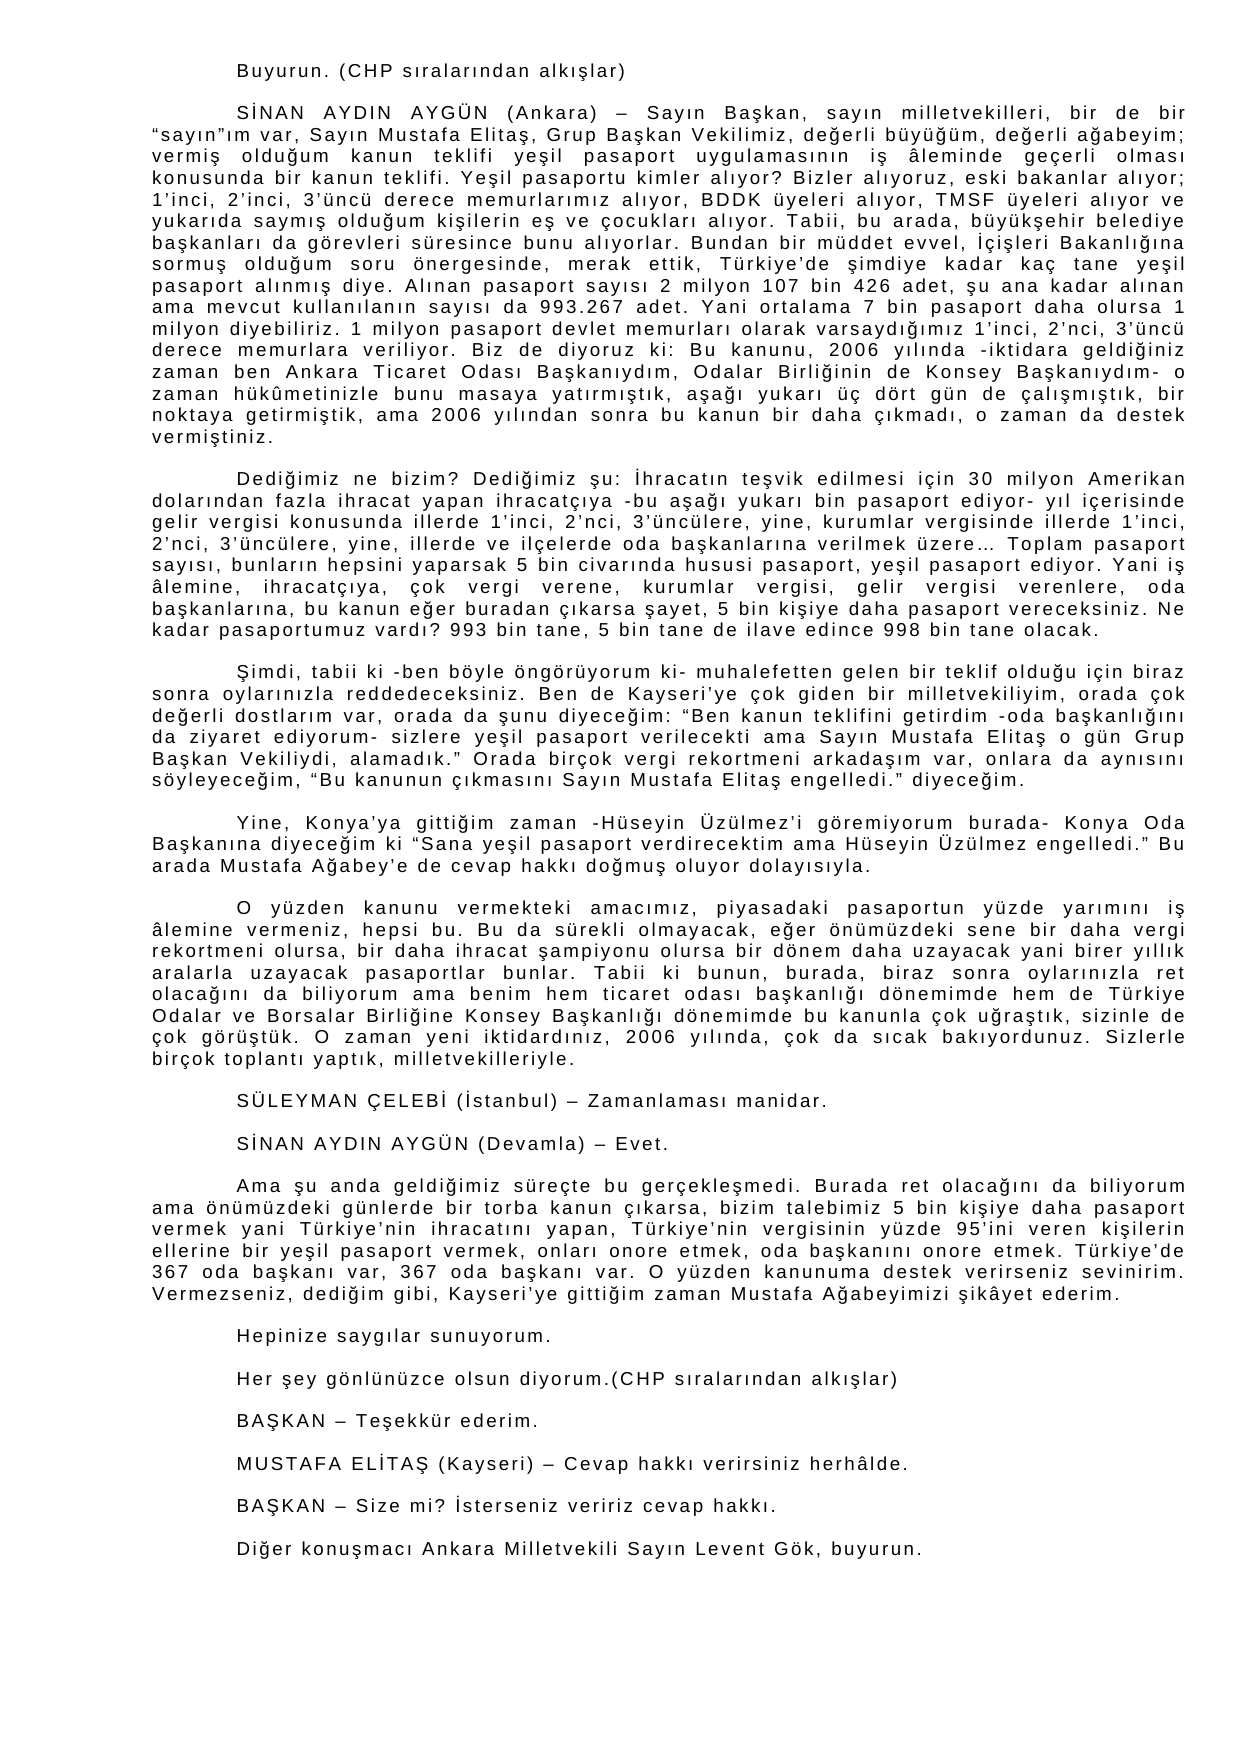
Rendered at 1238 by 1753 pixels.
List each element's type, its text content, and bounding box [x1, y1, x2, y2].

text Buyurun. (CHP sıralarından alkışlar) [152, 60, 1186, 81]
text Diğer konuşmacı Ankara Milletvekili Sayın Levent Gök, buyurun. [152, 1537, 1186, 1559]
text MUSTAFA ELİTAŞ (Kayseri) – Cevap hakkı verirsiniz herhâlde. [152, 1452, 1186, 1474]
text Her şey gönlünüzce olsun diyorum.(CHP sıralarından alkışlar) [152, 1368, 1186, 1389]
text O yüzden kanunu vermekteki amacımız, piyasadaki pasaportun yüzde yarımını iş âlemine vermeniz, hepsi bu. Bu da sürekli olmayacak, eğer önümüzdeki sene bir daha vergi rekortmeni olursa, bir daha ihracat şampiyonu olursa bir dönem daha uzayacak yani birer yıllık aralarla uzayacak pasaportlar bunlar. Tabii ki bunun, burada, biraz sonra oylarınızla ret olacağını da biliyorum ama benim hem ticaret odası başkanlığı dönemimde hem de Türkiye Odalar ve Borsalar Birliğine Konsey Başkanlığı dönemimde bu kanunla çok uğraştık, sizinle de çok görüştük. O zaman yeni iktidardınız, 2006 yılında, çok da sıcak bakıyordunuz. Sizlerle birçok toplantı yaptık, milletvekilleriyle. [152, 897, 1186, 1069]
text SİNAN AYDIN AYGÜN (Ankara) – Sayın Başkan, sayın milletvekilleri, bir de bir “sayın”ım var, Sayın Mustafa Elitaş, Grup Başkan Vekilimiz, değerli büyüğüm, değerli ağabeyim; vermiş olduğum kanun teklifi yeşil pasaport uygulamasının iş âleminde geçerli olması konusunda bir kanun teklifi. Yeşil pasaportu kimler alıyor? Bizler alıyoruz, eski bakanlar alıyor; 1’inci, 2’inci, 3’üncü derece memurlarımız alıyor, BDDK üyeleri alıyor, TMSF üyeleri alıyor ve yukarıda saymış olduğum kişilerin eş ve çocukları alıyor. Tabii, bu arada, büyükşehir belediye başkanları da görevleri süresince bunu alıyorlar. Bundan bir müddet evvel, İçişleri Bakanlığına sormuş olduğum soru önergesinde, merak ettik, Türkiye’de şimdiye kadar kaç tane yeşil pasaport alınmış diye. Alınan pasaport sayısı 2 milyon 107 bin 426 adet, şu ana kadar alınan ama mevcut kullanılanın sayısı da 993.267 adet. Yani ortalama 7 bin pasaport daha olursa 1 milyon diyebiliriz. 1 milyon pasaport devlet memurları olarak varsaydığımız 1’inci, 2’nci, 3’üncü derece memurlara veriliyor. Biz de diyoruz ki: Bu kanunu, 2006 yılında -iktidara geldiğiniz zaman ben Ankara Ticaret Odası Başkanıydım, Odalar Birliğinin de Konsey Başkanıydım- o zaman hükûmetinizle bunu masaya yatırmıştık, aşağı yukarı üç dört gün de çalışmıştık, bir noktaya getirmiştik, ama 2006 yılından sonra bu kanun bir daha çıkmadı, o zaman da destek vermiştiniz. [152, 102, 1186, 447]
text SİNAN AYDIN AYGÜN (Devamla) – Evet. [152, 1133, 1186, 1154]
text Hepinize saygılar sunuyorum. [152, 1325, 1186, 1347]
text Ama şu anda geldiğimiz süreçte bu gerçekleşmedi. Burada ret olacağını da biliyorum ama önümüzdeki günlerde bir torba kanun çıkarsa, bizim talebimiz 5 bin kişiye daha pasaport vermek yani Türkiye’nin ihracatını yapan, Türkiye’nin vergisinin yüzde 95’ini veren kişilerin ellerine bir yeşil pasaport vermek, onları onore etmek, oda başkanını onore etmek. Türkiye’de 367 oda başkanı var, 367 oda başkanı var. O yüzden kanunuma destek verirseniz sevinirim. Vermezseniz, dediğim gibi, Kayseri’ye gittiğim zaman Mustafa Ağabeyimizi şikâyet ederim. [152, 1175, 1186, 1304]
text BAŞKAN – Size mi? İsterseniz veririz cevap hakkı. [152, 1495, 1186, 1516]
text Dediğimiz ne bizim? Dediğimiz şu: İhracatın teşvik edilmesi için 30 milyon Amerikan dolarından fazla ihracat yapan ihracatçıya -bu aşağı yukarı bin pasaport ediyor- yıl içerisinde gelir vergisi konusunda illerde 1’inci, 2’nci, 3’üncülere, yine, kurumlar vergisinde illerde 1’inci, 2’nci, 3’üncülere, yine, illerde ve ilçelerde oda başkanlarına verilmek üzere… Toplam pasaport sayısı, bunların hepsini yaparsak 5 bin civarında hususi pasaport, yeşil pasaport ediyor. Yani iş âlemine, ihracatçıya, çok vergi verene, kurumlar vergisi, gelir vergisi verenlere, oda başkanlarına, bu kanun eğer buradan çıkarsa şayet, 5 bin kişiye daha pasaport vereceksiniz. Ne kadar pasaportumuz vardı? 993 bin tane, 5 bin tane de ilave edince 998 bin tane olacak. [152, 468, 1186, 640]
text BAŞKAN – Teşekkür ederim. [152, 1410, 1186, 1432]
text Yine, Konya’ya gittiğim zaman -Hüseyin Üzülmez’i göremiyorum burada- Konya Oda Başkanına diyeceğim ki “Sana yeşil pasaport verdirecektim ama Hüseyin Üzülmez engelledi.” Bu arada Mustafa Ağabey’e de cevap hakkı doğmuş oluyor dolayısıyla. [152, 811, 1186, 876]
text SÜLEYMAN ÇELEBİ (İstanbul) – Zamanlaması manidar. [152, 1090, 1186, 1112]
text Şimdi, tabii ki -ben böyle öngörüyorum ki- muhalefetten gelen bir teklif olduğu için biraz sonra oylarınızla reddedeceksiniz. Ben de Kayseri’ye çok giden bir milletvekiliyim, orada çok değerli dostlarım var, orada da şunu diyeceğim: “Ben kanun teklifini getirdim -oda başkanlığını da ziyaret ediyorum- sizlere yeşil pasaport verilecekti ama Sayın Mustafa Elitaş o gün Grup Başkan Vekiliydi, alamadık.” Orada birçok vergi rekortmeni arkadaşım var, onlara da aynısını söyleyeceğim, “Bu kanunun çıkmasını Sayın Mustafa Elitaş engelledi.” diyeceğim. [152, 661, 1186, 791]
